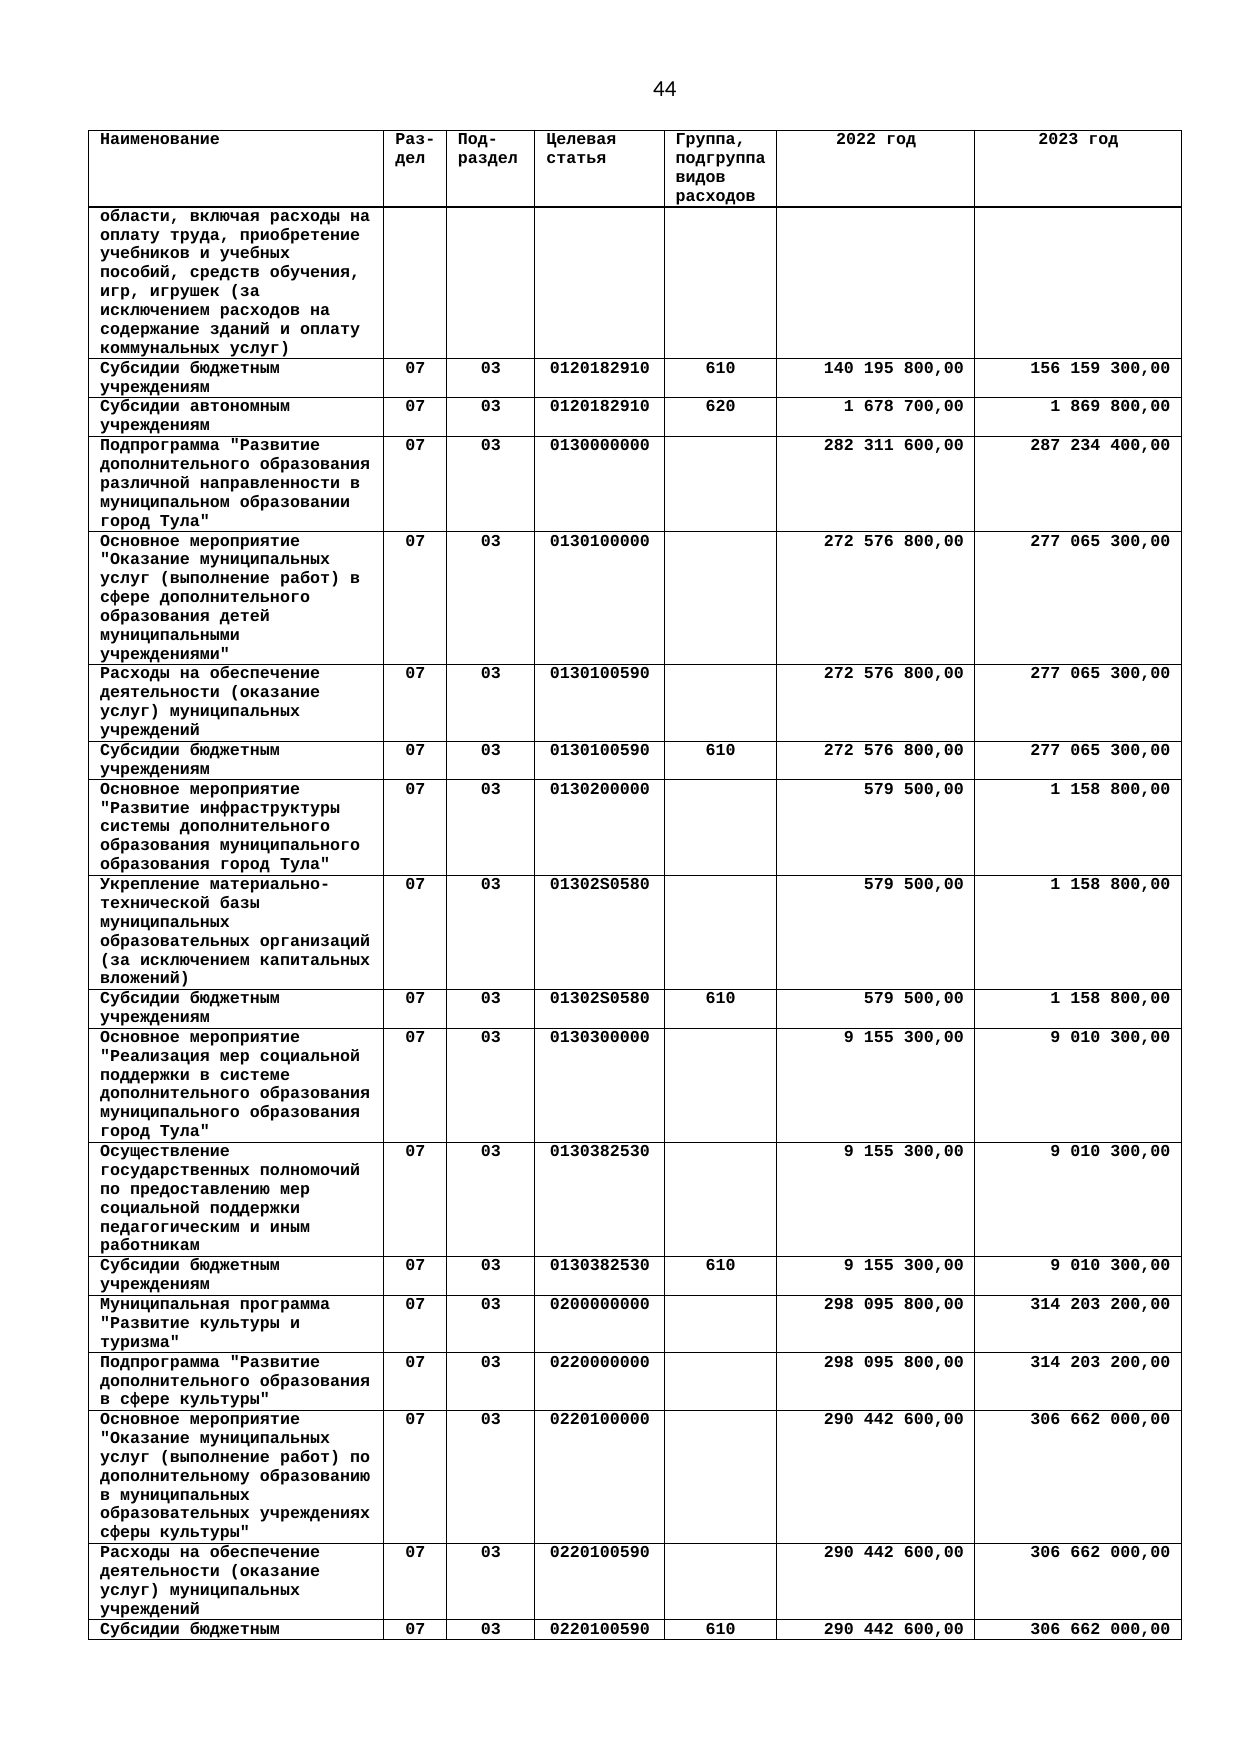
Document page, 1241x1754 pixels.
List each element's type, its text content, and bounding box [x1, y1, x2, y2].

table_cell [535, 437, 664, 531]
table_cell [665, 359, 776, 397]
table_header 2023 год [975, 131, 1181, 206]
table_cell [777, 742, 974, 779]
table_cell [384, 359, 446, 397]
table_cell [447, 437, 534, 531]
table_header Наименование [89, 131, 383, 206]
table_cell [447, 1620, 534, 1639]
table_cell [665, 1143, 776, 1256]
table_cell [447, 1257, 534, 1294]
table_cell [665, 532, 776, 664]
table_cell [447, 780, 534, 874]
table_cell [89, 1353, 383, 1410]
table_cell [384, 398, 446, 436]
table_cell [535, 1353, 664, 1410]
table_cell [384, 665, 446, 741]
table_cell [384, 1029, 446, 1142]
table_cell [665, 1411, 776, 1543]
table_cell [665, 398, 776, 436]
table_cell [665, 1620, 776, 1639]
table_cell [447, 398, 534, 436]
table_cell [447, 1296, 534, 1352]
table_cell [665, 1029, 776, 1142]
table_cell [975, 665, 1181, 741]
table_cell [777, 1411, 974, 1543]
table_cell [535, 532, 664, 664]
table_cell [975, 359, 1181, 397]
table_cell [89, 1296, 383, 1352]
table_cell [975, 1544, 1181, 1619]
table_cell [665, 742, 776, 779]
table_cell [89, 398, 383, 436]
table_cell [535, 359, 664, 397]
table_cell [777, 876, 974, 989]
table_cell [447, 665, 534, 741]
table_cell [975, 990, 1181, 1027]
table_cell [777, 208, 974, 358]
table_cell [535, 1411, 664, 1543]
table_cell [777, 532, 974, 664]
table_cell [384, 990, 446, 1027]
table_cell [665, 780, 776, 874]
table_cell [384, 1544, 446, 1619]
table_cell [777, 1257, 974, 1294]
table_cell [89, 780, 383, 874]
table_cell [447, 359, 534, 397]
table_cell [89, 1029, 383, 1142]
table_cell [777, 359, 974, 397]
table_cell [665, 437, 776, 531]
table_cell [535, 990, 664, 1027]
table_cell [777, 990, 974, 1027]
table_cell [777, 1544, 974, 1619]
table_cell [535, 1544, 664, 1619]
table_header Под-раздел [447, 131, 534, 206]
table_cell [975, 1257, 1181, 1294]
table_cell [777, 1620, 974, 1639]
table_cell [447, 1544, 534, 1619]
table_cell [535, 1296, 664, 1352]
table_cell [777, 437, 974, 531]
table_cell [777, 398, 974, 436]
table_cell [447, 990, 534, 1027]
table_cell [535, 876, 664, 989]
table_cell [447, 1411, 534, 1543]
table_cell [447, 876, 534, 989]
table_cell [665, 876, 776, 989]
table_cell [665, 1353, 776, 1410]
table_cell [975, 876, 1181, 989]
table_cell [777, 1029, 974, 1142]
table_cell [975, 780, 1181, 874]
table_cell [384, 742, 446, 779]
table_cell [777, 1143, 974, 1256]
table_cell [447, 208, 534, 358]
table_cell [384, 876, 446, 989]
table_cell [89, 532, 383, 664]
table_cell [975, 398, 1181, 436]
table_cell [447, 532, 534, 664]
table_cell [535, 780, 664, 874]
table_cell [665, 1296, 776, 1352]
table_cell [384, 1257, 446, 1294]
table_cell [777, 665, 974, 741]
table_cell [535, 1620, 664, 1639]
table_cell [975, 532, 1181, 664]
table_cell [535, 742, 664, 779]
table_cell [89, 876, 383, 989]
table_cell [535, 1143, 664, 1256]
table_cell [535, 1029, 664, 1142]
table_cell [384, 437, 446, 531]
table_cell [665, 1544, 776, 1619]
table_header Группа, подгруппа видов расходов [665, 131, 776, 206]
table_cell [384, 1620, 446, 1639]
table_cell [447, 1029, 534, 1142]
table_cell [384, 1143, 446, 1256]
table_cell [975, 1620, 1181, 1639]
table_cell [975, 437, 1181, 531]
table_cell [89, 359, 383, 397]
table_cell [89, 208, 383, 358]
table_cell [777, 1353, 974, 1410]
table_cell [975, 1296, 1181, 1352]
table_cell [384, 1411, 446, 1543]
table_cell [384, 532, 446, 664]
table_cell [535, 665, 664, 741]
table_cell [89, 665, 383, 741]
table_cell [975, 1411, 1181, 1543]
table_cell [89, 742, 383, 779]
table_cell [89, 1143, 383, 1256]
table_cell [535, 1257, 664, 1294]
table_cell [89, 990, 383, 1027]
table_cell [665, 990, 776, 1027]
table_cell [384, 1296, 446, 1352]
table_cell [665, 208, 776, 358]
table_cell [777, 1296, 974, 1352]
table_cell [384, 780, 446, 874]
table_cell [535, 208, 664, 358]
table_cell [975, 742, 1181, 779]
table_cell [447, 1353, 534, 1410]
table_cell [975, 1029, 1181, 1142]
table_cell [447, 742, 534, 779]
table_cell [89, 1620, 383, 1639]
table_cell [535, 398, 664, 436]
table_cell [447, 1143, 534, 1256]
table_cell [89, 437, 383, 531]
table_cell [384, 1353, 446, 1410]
table_header Целевая статья [535, 131, 664, 206]
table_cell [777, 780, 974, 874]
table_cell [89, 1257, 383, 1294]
table_header Раз-дел [384, 131, 446, 206]
table_header 2022 год [777, 131, 974, 206]
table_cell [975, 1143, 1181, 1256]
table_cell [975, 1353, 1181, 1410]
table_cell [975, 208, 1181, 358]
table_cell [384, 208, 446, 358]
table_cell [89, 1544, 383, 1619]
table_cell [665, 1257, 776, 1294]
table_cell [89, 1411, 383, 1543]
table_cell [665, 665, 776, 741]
